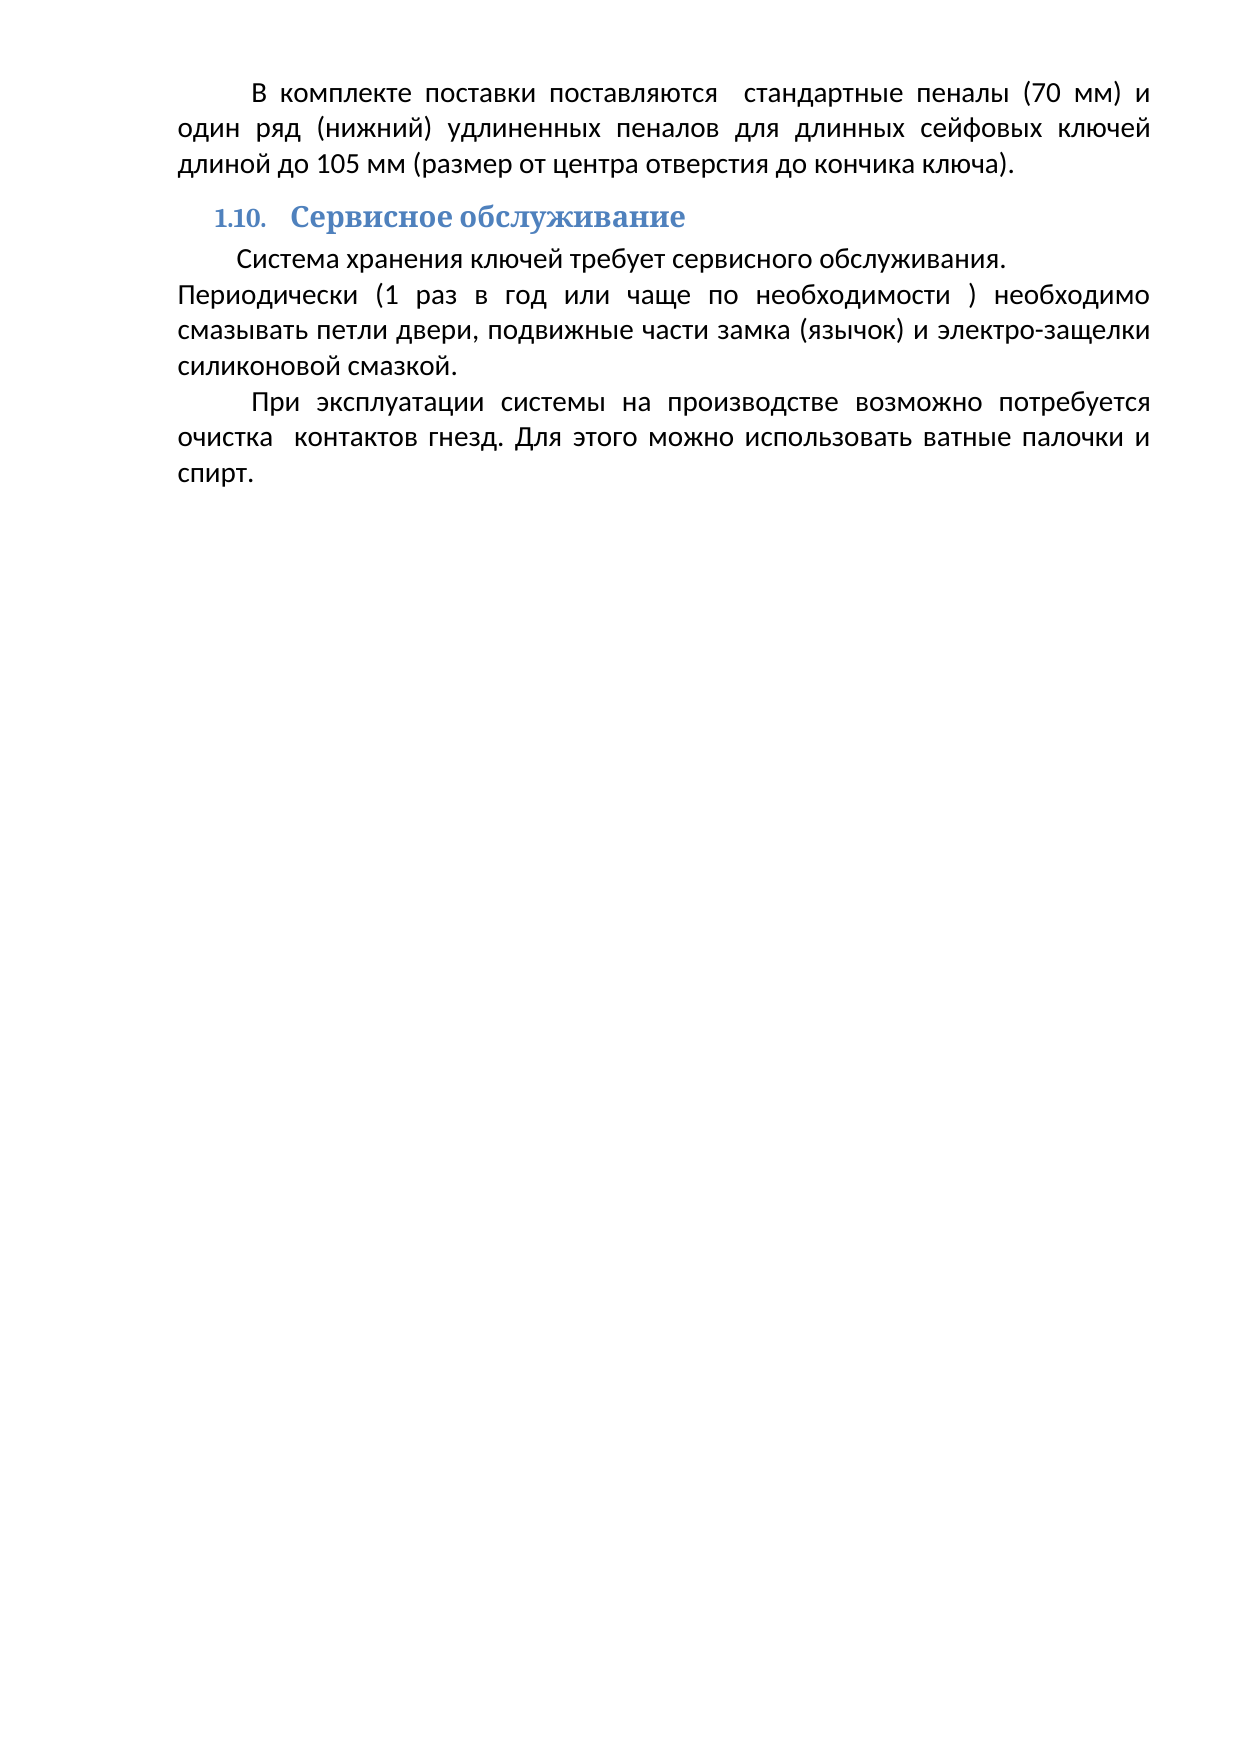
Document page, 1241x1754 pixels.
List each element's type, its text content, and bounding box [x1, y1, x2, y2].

text В комплекте поставки поставляются стандартные пеналы (70 мм) и один ряд (нижний) удлиненных пеналов для длинных сейфовых ключей длиной до 105 мм (размер от центра отверстия до кончика ключа). [177, 74, 1152, 181]
text Система хранения ключей требует сервисного обслуживания. [177, 240, 1152, 276]
text Периодически (1 раз в год или чаще по необходимости ) необходимо смазывать петли двери, подвижные части замка (язычок) и электро-защелки силиконовой смазкой. [177, 276, 1152, 383]
text При эксплуатации системы на производстве возможно потребуется очистка контактов гнезд. Для этого можно использовать ватные палочки и спирт. [177, 383, 1152, 489]
subtitle Сервисное обслуживание [215, 202, 1152, 235]
